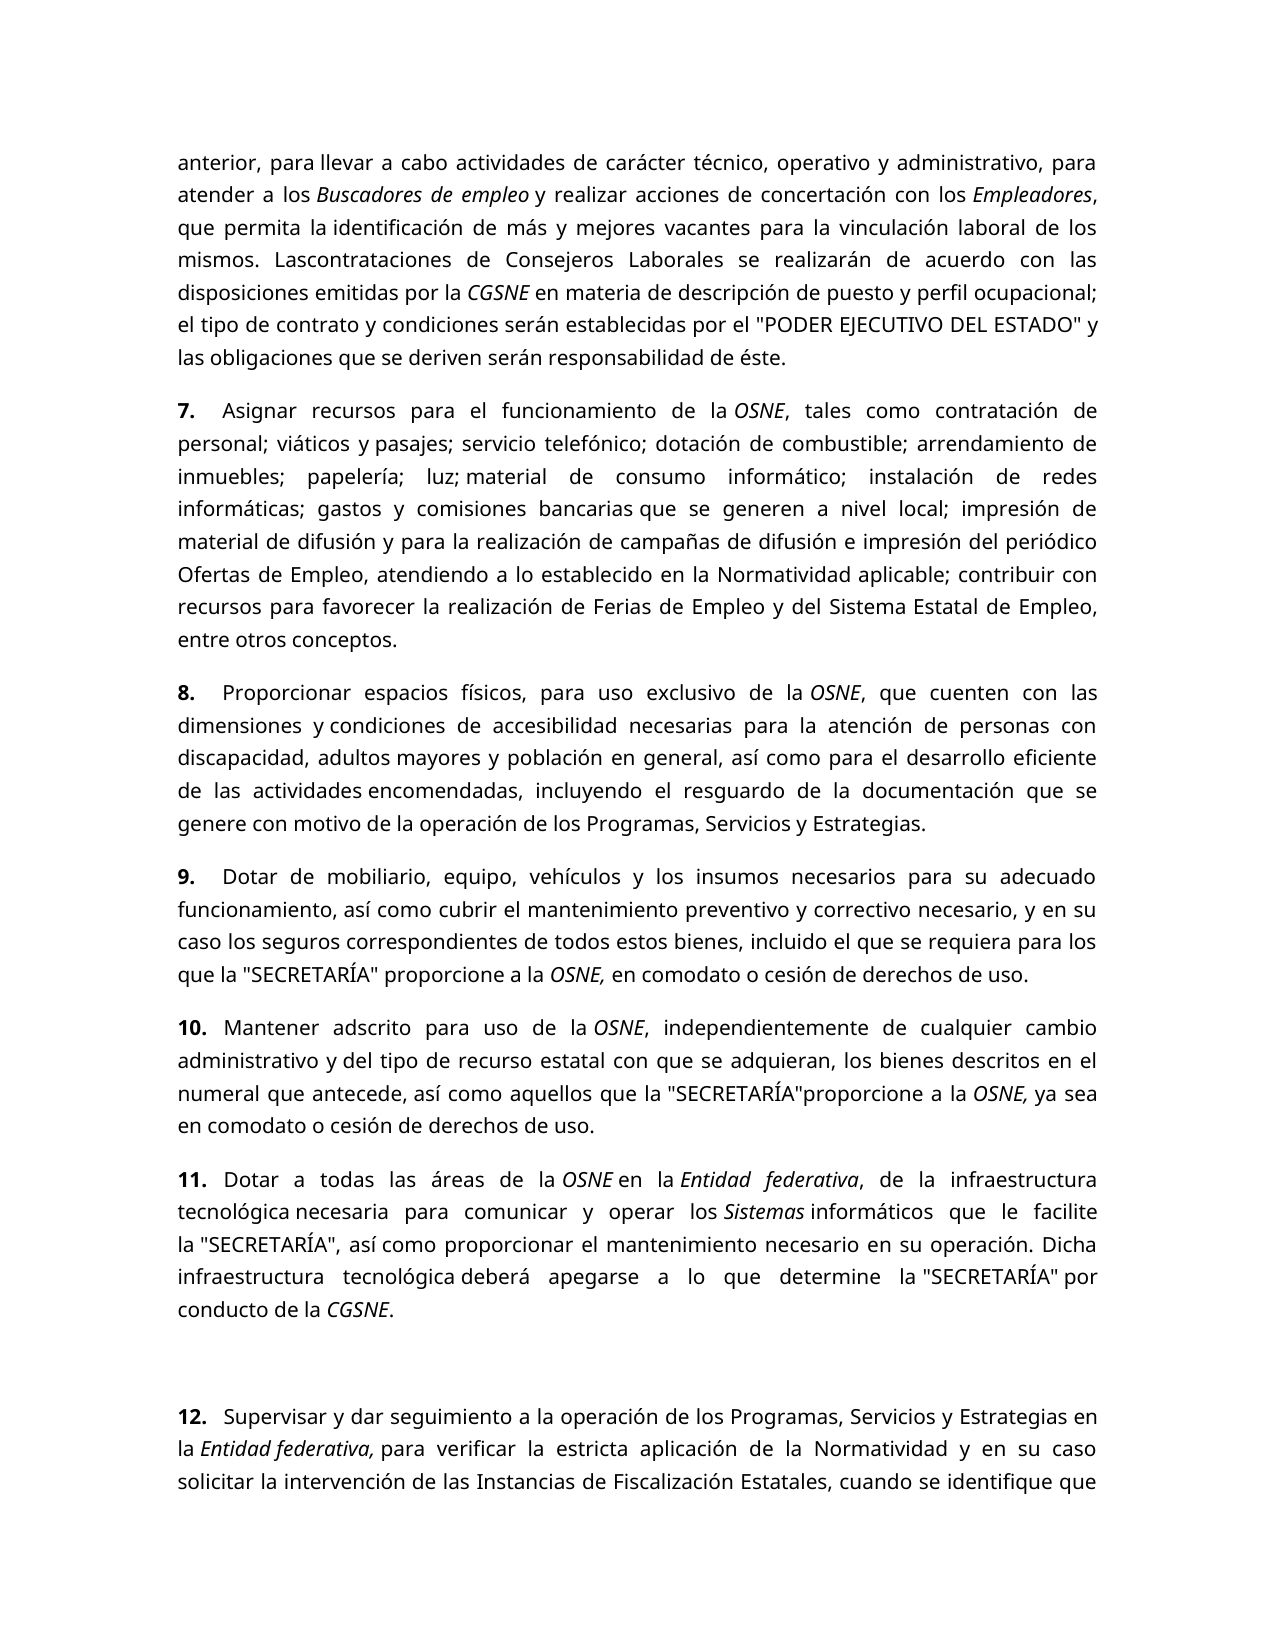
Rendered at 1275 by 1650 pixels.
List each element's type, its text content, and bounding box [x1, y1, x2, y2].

text 9. Dotar de mobiliario, equipo, vehículos y los insumos necesarios para su adecuado funcionamiento, así como cubrir el mantenimiento preventivo y correctivo necesario, y en su caso los seguros correspondientes de todos estos bienes, incluido el que se requiera para los que la "SECRETARÍA" proporcione a la OSNE, en comodato o cesión de derechos de uso. [177, 862, 1098, 988]
text 11. Dotar a todas las áreas de la OSNE en la Entidad federativa, de la infraestructura tecnológica necesaria para comunicar y operar los Sistemas informáticos que le facilite la "SECRETARÍA", así como proporcionar el mantenimiento necesario en su operación. Dicha infraestructura tecnológica deberá apegarse a lo que determine la "SECRETARÍA" por conducto de la CGSNE. [177, 1165, 1098, 1323]
text 8. Proporcionar espacios físicos, para uso exclusivo de la OSNE, que cuenten con las dimensiones y condiciones de accesibilidad necesarias para la atención de personas con discapacidad, adultos mayores y población en general, así como para el desarrollo eficiente de las actividades encomendadas, incluyendo el resguardo de la documentación que se genere con motivo de la operación de los Programas, Servicios y Estrategias. [177, 678, 1098, 837]
text 7. Asignar recursos para el funcionamiento de la OSNE, tales como contratación de personal; viáticos y pasajes; servicio telefónico; dotación de combustible; arrendamiento de inmuebles; papelería; luz; material de consumo informático; instalación de redes informáticas; gastos y comisiones bancarias que se generen a nivel local; impresión de material de difusión y para la realización de campañas de difusión e impresión del periódico Ofertas de Empleo, atendiendo a lo establecido en la Normatividad aplicable; contribuir con recursos para favorecer la realización de Ferias de Empleo y del Sistema Estatal de Empleo, entre otros conceptos. [177, 397, 1098, 653]
text 10. Mantener adscrito para uso de la OSNE, independientemente de cualquier cambio administrativo y del tipo de recurso estatal con que se adquieran, los bienes descritos en el numeral que antecede, así como aquellos que la "SECRETARÍA"proporcione a la OSNE, ya sea en comodato o cesión de derechos de uso. [177, 1013, 1098, 1140]
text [177, 1402, 1098, 1496]
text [177, 148, 1098, 372]
